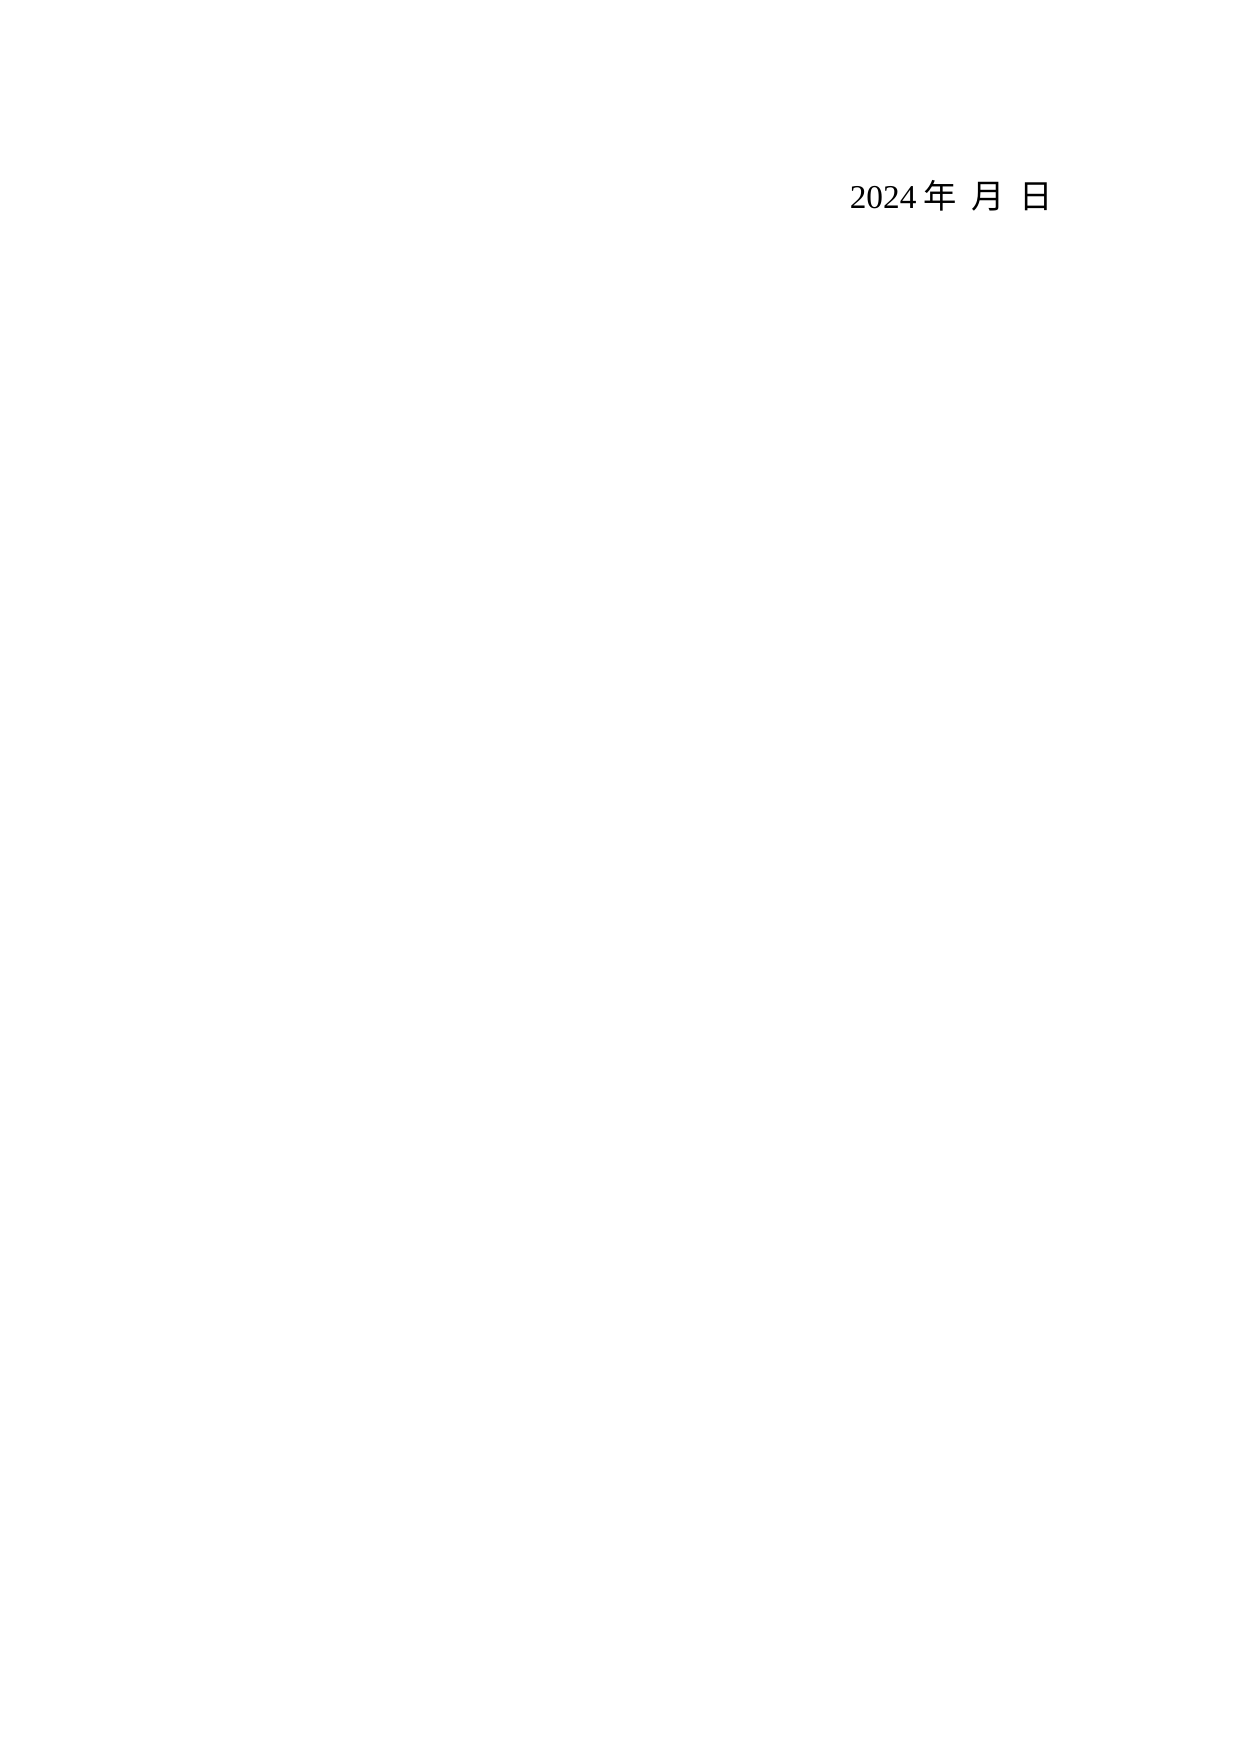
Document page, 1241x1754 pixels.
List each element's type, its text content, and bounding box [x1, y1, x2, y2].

text 2024年 月 日 [187, 162, 1053, 220]
